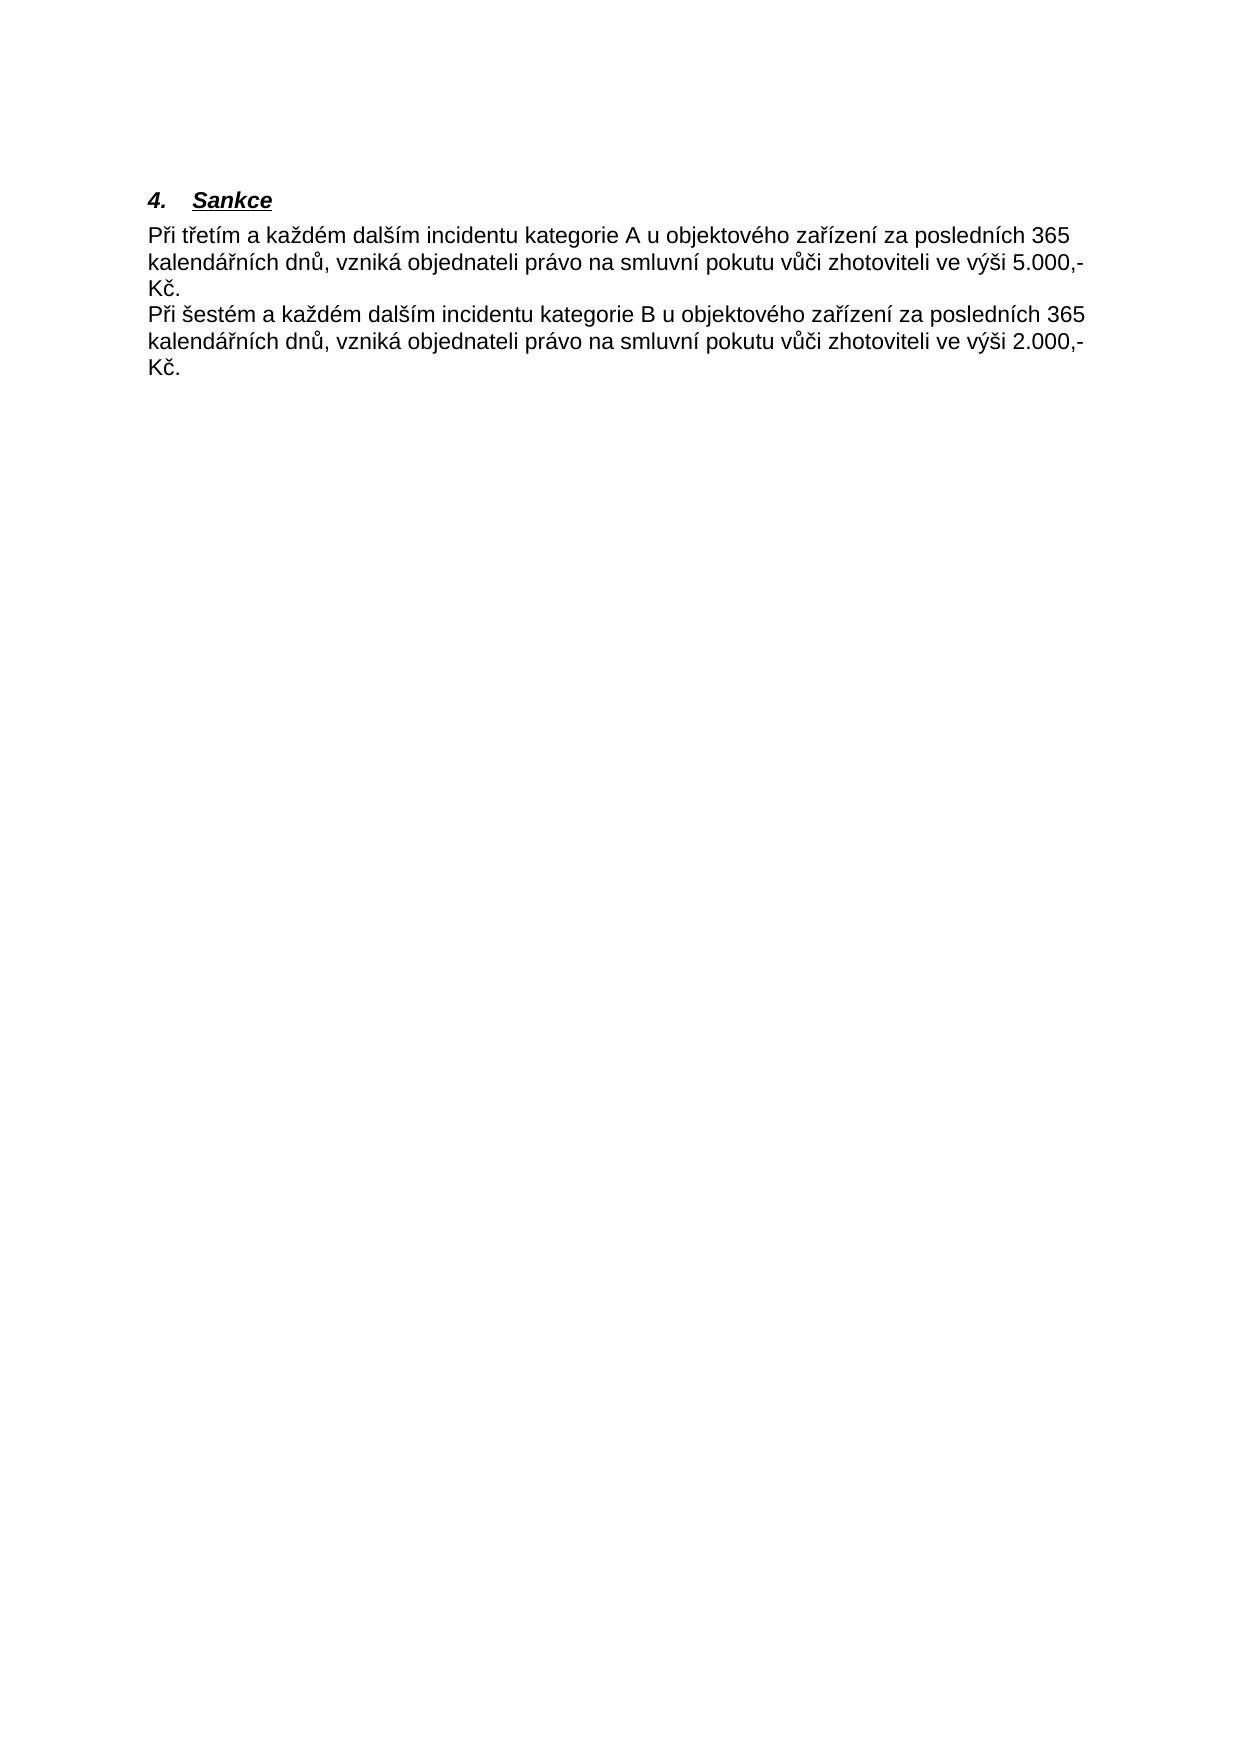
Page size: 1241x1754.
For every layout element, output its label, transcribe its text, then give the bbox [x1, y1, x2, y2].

list Sankce [148, 187, 1107, 214]
text Při třetím a každém dalším incidentu kategorie A u objektového zařízení za posledních 365 kalendářních dnů, vzniká objednateli právo na smluvní pokutu vůči zhotoviteli ve výši 5.000,- Kč. [148, 222, 1107, 301]
text Při šestém a každém dalším incidentu kategorie B u objektového zařízení za posledních 365 kalendářních dnů, vzniká objednateli právo na smluvní pokutu vůči zhotoviteli ve výši 2.000,- Kč. [148, 301, 1107, 380]
